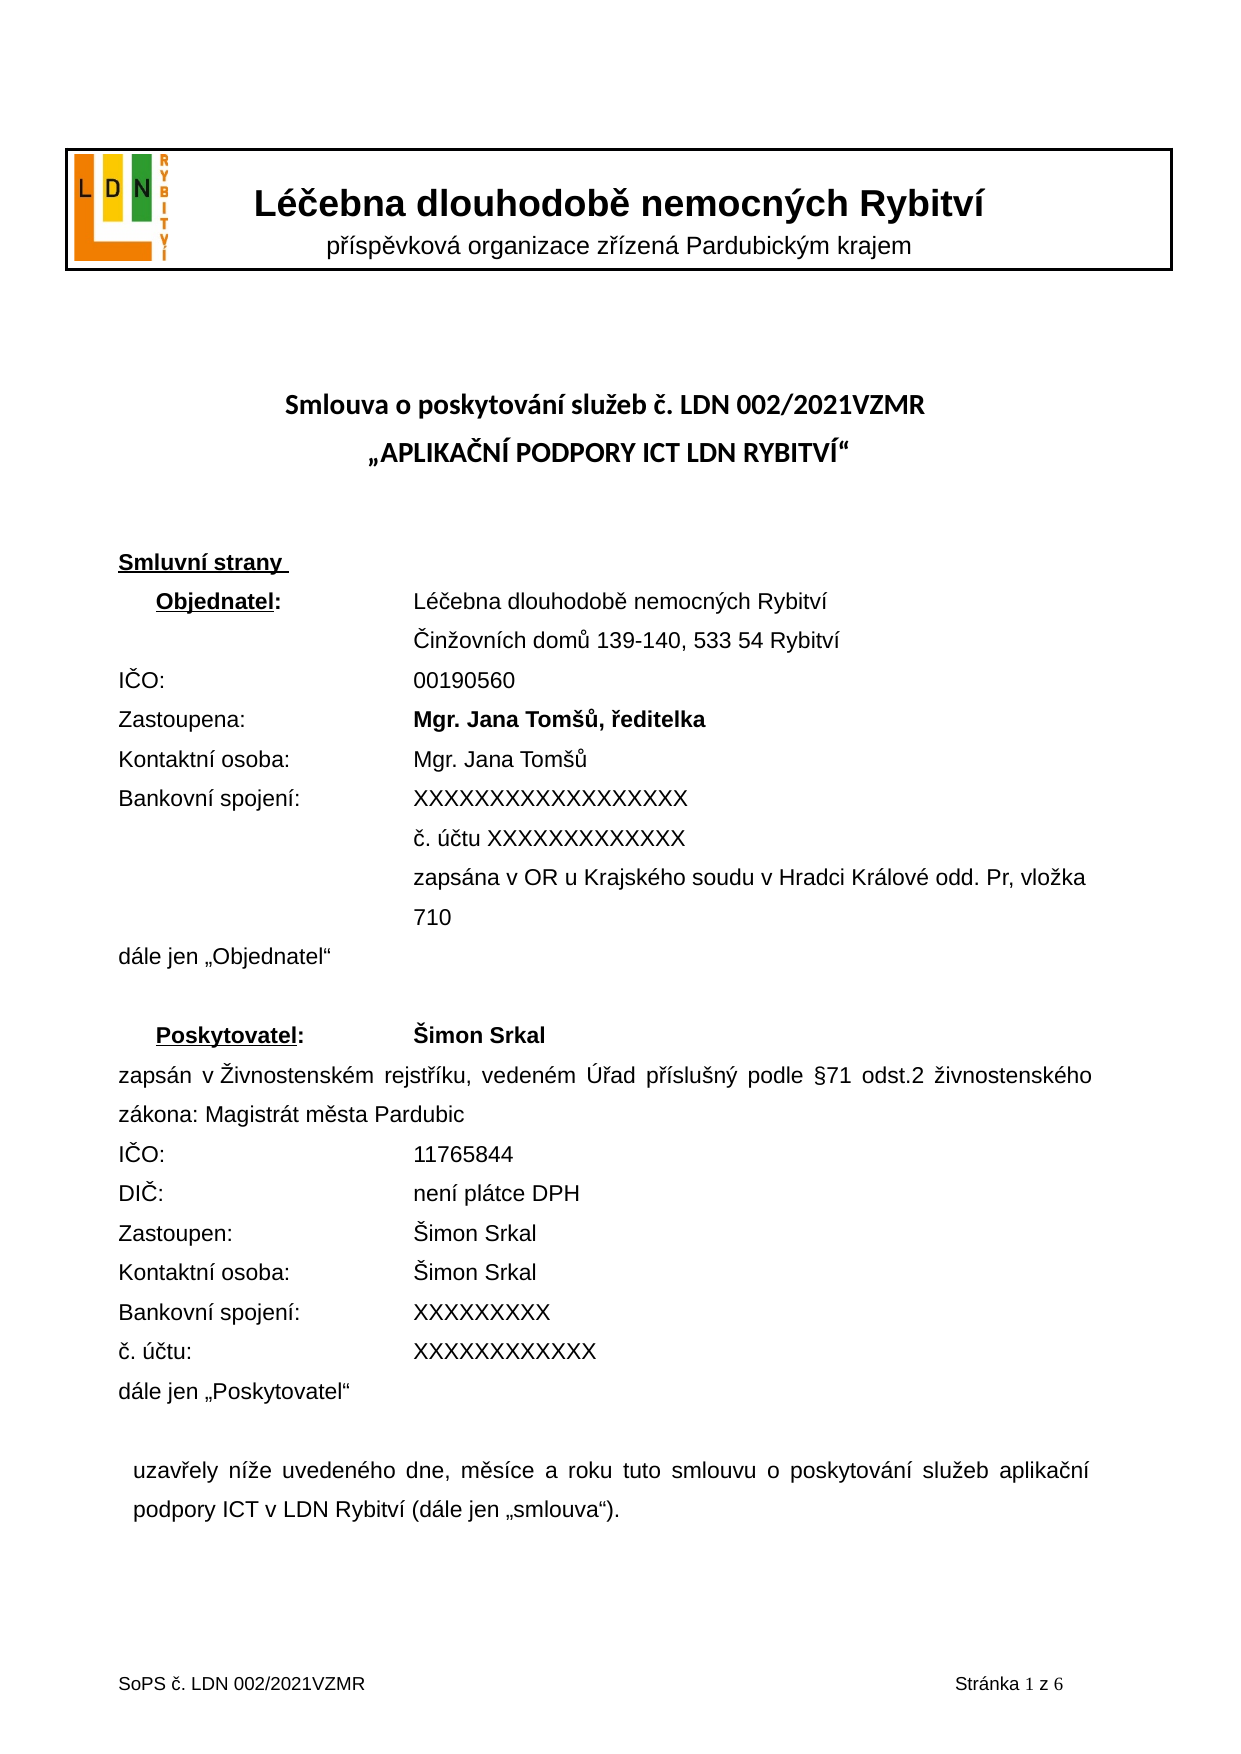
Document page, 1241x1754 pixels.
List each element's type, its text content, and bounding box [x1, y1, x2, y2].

text č. účtu XXXXXXXXXXXXX [118, 825, 1093, 851]
text Činžovních domů 139-140, 533 54 Rybitví [118, 627, 1093, 654]
text Objednatel: Léčebna dlouhodobě nemocných Rybitví [156, 588, 1093, 614]
text Zastoupena: Mgr. Jana Tomšů, ředitelka [118, 706, 1093, 733]
text zapsána v OR u Krajského soudu v Hradci Králové odd. Pr, vložka 710 [413, 864, 1093, 930]
text Bankovní spojení: XXXXXXXXXXXXXXXXXX [118, 785, 1093, 812]
text Zastoupen: Šimon Srkal [118, 1220, 1093, 1246]
text č. účtu: XXXXXXXXXXXX [118, 1338, 1173, 1364]
text IČO: 00190560 [118, 667, 1093, 693]
text IČO: 11765844 [118, 1141, 1093, 1167]
text „APLIKAČNÍ PODPORY ICT LDN RYBITVÍ“ [118, 434, 1093, 470]
text uzavřely níže uvedeného dne, měsíce a roku tuto smlouvu o poskytování služeb aplikační podpory ICT v LDN Rybitví (dále jen „smlouva“). [133, 1457, 1090, 1522]
table_header Léčebna dlouhodobě nemocných Rybitví příspěvková organizace zřízená Pardubickým krajem [68, 151, 1170, 268]
text dále jen „Poskytovatel“ [118, 1378, 1173, 1404]
text zapsán v Živnostenském rejstříku, vedeném Úřad příslušný podle §71 odst.2 živnostenského zákona: Magistrát města Pardubic [118, 1062, 1093, 1128]
text Poskytovatel: Šimon Srkal [156, 1022, 1093, 1049]
text Smlouva o poskytování služeb č. LDN 002/2021VZMR [118, 386, 1093, 422]
text Kontaktní osoba: Šimon Srkal [118, 1259, 1093, 1286]
text Bankovní spojení: XXXXXXXXX [118, 1299, 1173, 1325]
text Kontaktní osoba: Mgr. Jana Tomšů [118, 746, 1093, 772]
text DIČ: není plátce DPH [118, 1180, 1093, 1207]
text Smluvní strany [118, 548, 1093, 575]
text dále jen „Objednatel“ [118, 943, 989, 970]
